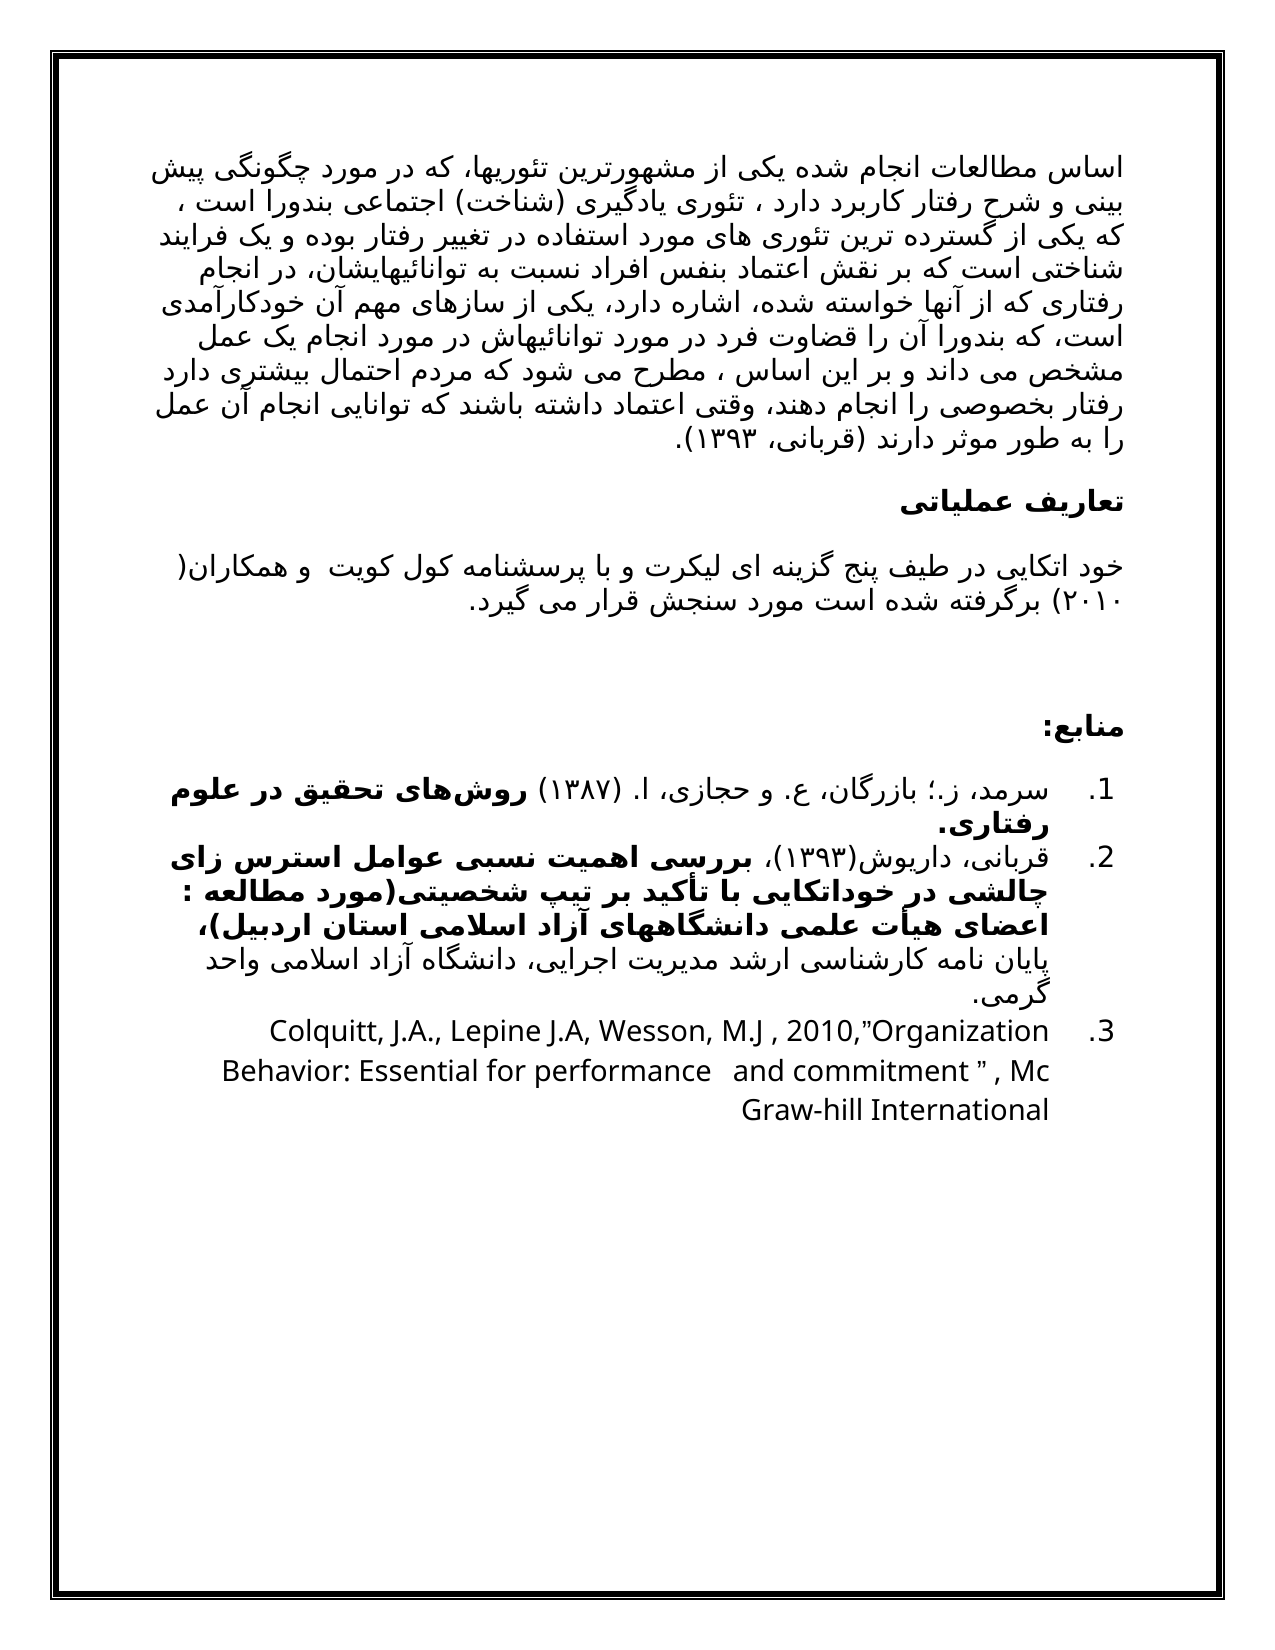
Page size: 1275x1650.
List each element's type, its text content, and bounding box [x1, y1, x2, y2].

text تعاریف عملیاتی [150, 485, 1125, 519]
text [150, 150, 1125, 456]
text خود اتکایی در طیف پنج گزینه ای لیکرت و با پرسشنامه کول کویت و همکاران(۲۰۱۰) برگرفته شده است مورد سنجش قرار می گیرد. [150, 548, 1125, 617]
list سرمد، ز.؛ بازرگان، ع. و حجازی، ا. (۱۳۸۷) روش‌های تحقیق در علوم رفتاری. [150, 772, 1087, 840]
text منابع: [150, 709, 1125, 743]
list Colquitt, J.A., Lepine J.A, Wesson, M.J , 2010,”Organization Behavior: Essential for performance and commitment ” , Mc Graw-hill International [150, 1010, 1087, 1129]
list قربانی، داریوش(۱۳۹۳)، بررسی اهمیت نسبی عوامل استرس زای چالشی در خوداتکایی با تأکید بر تیپ شخصیتی(مورد مطالعه : اعضای هیأت علمی دانشگاههای آزاد اسلامی استان اردبیل)، پایان نامه کارشناسی ارشد مدیریت اجرایی، دانشگاه آزاد اسلامی واحد گرمی. [150, 840, 1087, 1010]
